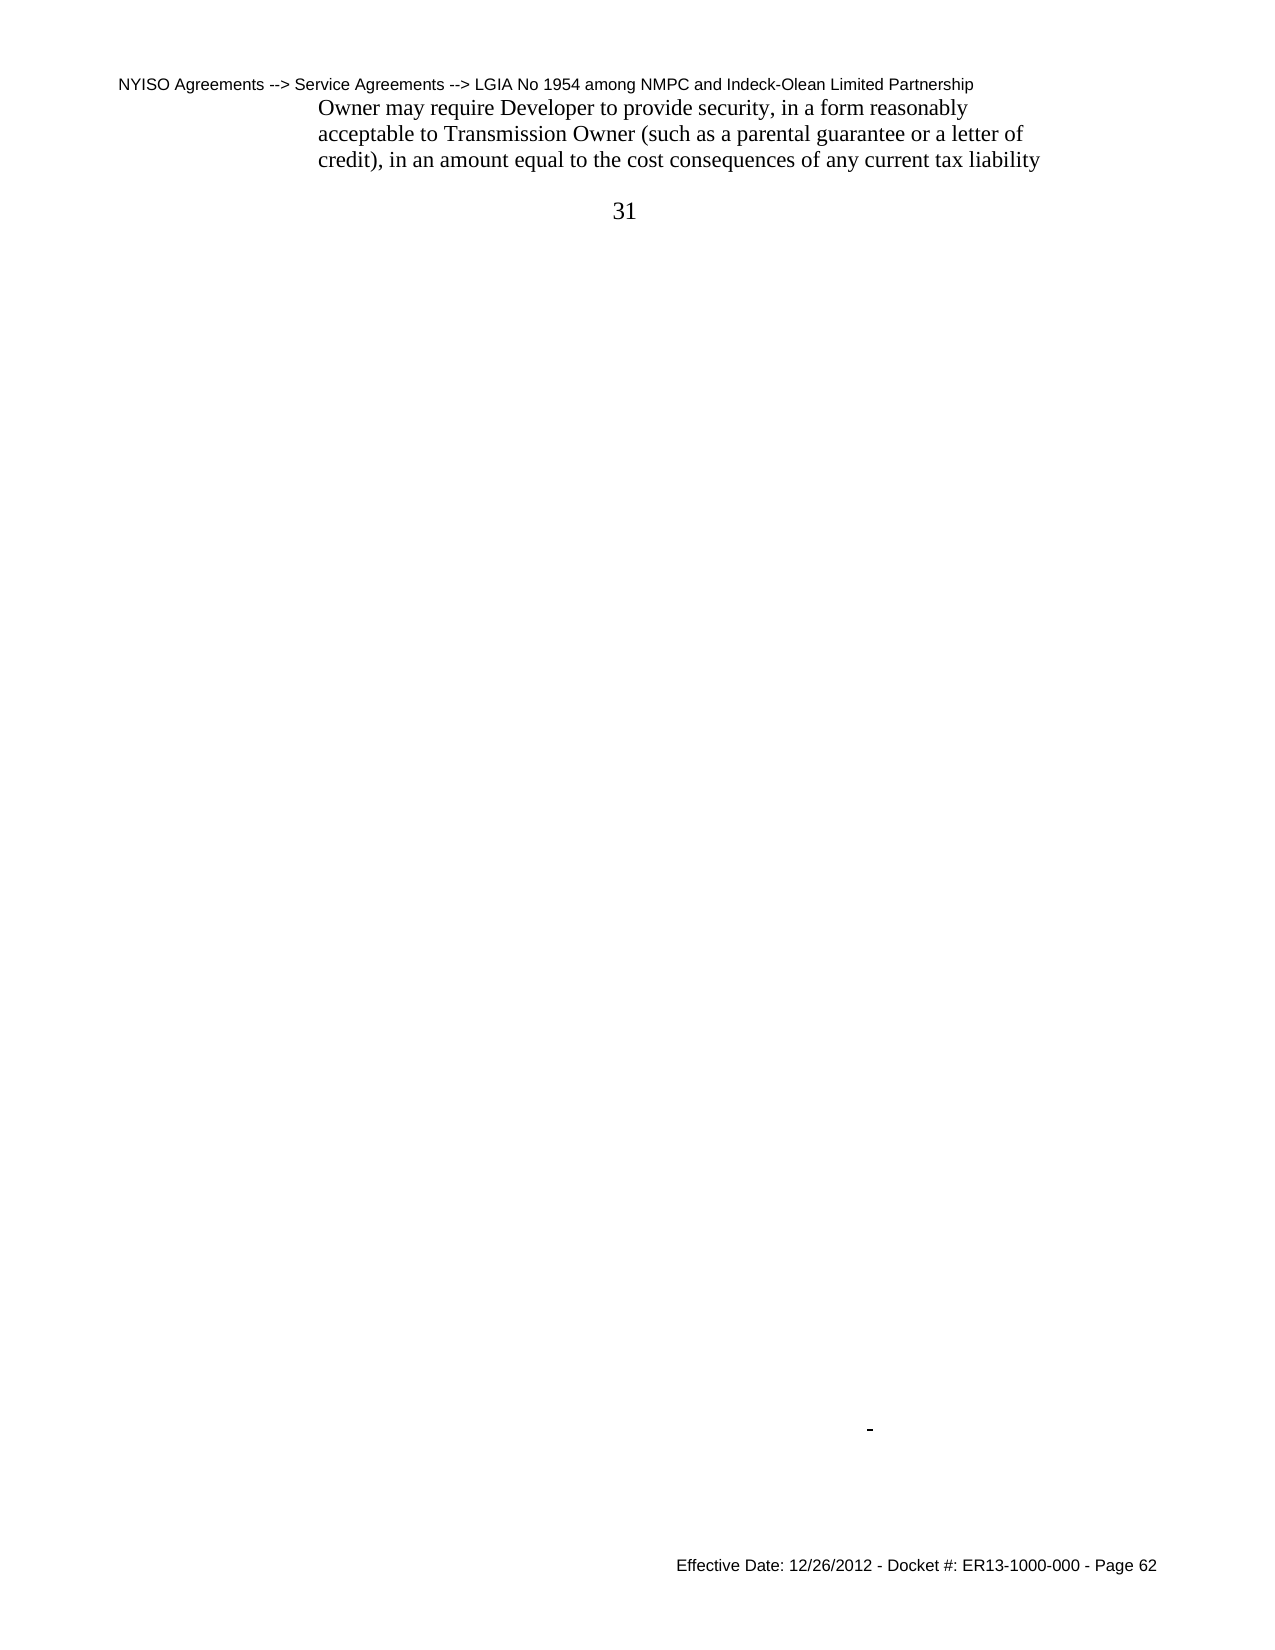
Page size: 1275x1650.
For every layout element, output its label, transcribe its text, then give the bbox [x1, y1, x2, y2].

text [318, 94, 1078, 173]
text 31 [612, 197, 1275, 226]
